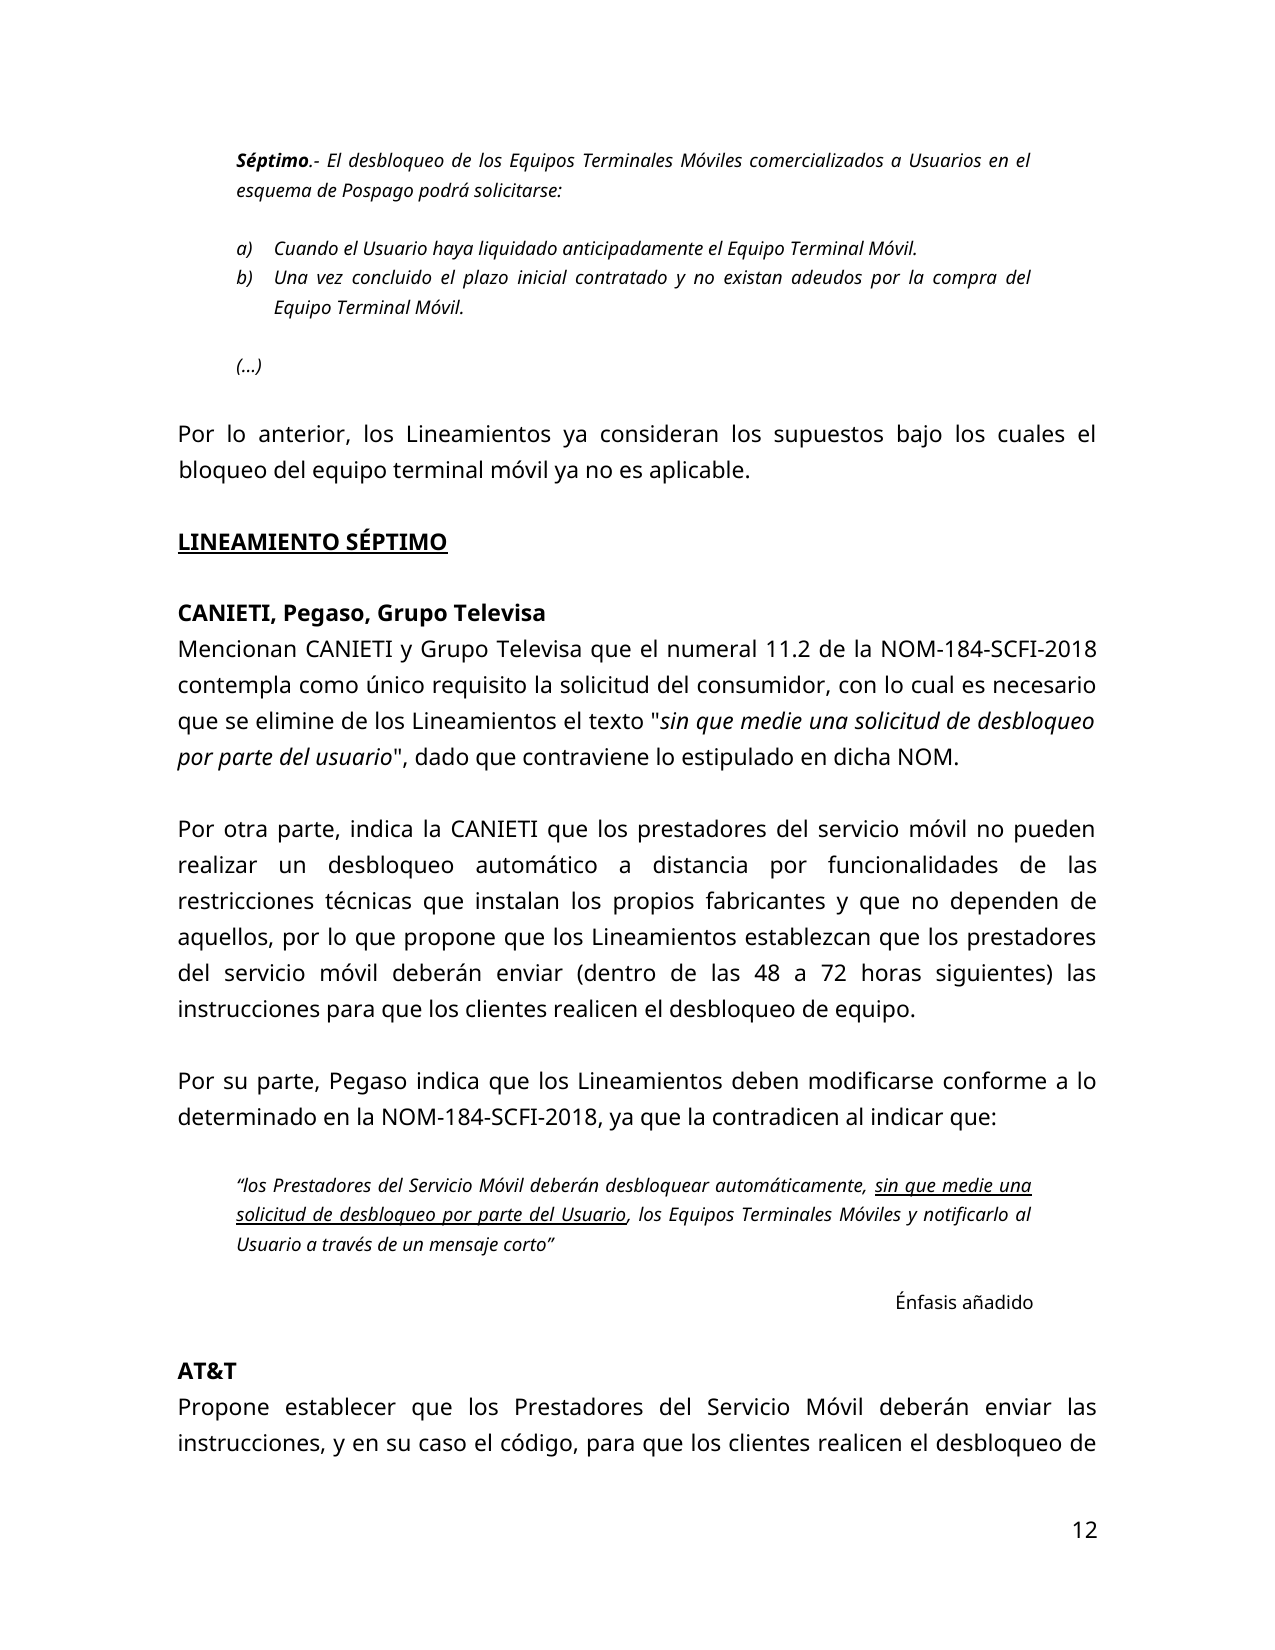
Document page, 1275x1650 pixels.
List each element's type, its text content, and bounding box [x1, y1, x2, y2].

text “los Prestadores del Servicio Móvil deberán desbloquear automáticamente, sin que medie una solicitud de desbloqueo por parte del Usuario, los Equipos Terminales Móviles y notificarlo al Usuario a través de un mensaje corto” [236, 1172, 1034, 1256]
text AT&T [177, 1355, 1098, 1386]
text Por su parte, Pegaso indica que los Lineamientos deben modificarse conforme a lo determinado en la NOM-184-SCFI-2018, ya que la contradicen al indicar que: [177, 1064, 1098, 1132]
text (…) [236, 352, 1034, 378]
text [177, 1391, 1098, 1458]
text Énfasis añadido [235, 1289, 1034, 1315]
text Por otra parte, indica la CANIETI que los prestadores del servicio móvil no pueden realizar un desbloqueo automático a distancia por funcionalidades de las restricciones técnicas que instalan los propios fabricantes y que no dependen de aquellos, por lo que propone que los Lineamientos establezcan que los prestadores del servicio móvil deberán enviar (dentro de las 48 a 72 horas siguientes) las instrucciones para que los clientes realicen el desbloqueo de equipo. [177, 813, 1098, 1024]
list Una vez concluido el plazo inicial contratado y no existan adeudos por la compra del Equipo Terminal Móvil. [236, 265, 1034, 319]
text Mencionan CANIETI y Grupo Televisa que el numeral 11.2 de la NOM-184-SCFI-2018 contempla como único requisito la solicitud del consumidor, con lo cual es necesario que se elimine de los Lineamientos el texto "sin que medie una solicitud de desbloqueo por parte del usuario", dado que contraviene lo estipulado en dicha NOM. [177, 633, 1098, 772]
text LINEAMIENTO SÉPTIMO [177, 526, 1098, 557]
text Por lo anterior, los Lineamientos ya consideran los supuestos bajo los cuales el bloqueo del equipo terminal móvil ya no es aplicable. [177, 418, 1098, 485]
text CANIETI, Pegaso, Grupo Televisa [177, 597, 1098, 629]
text Séptimo.- El desbloqueo de los Equipos Terminales Móviles comercializados a Usuarios en el esquema de Pospago podrá solicitarse: [236, 148, 1034, 202]
list Cuando el Usuario haya liquidado anticipadamente el Equipo Terminal Móvil. [236, 235, 1034, 261]
